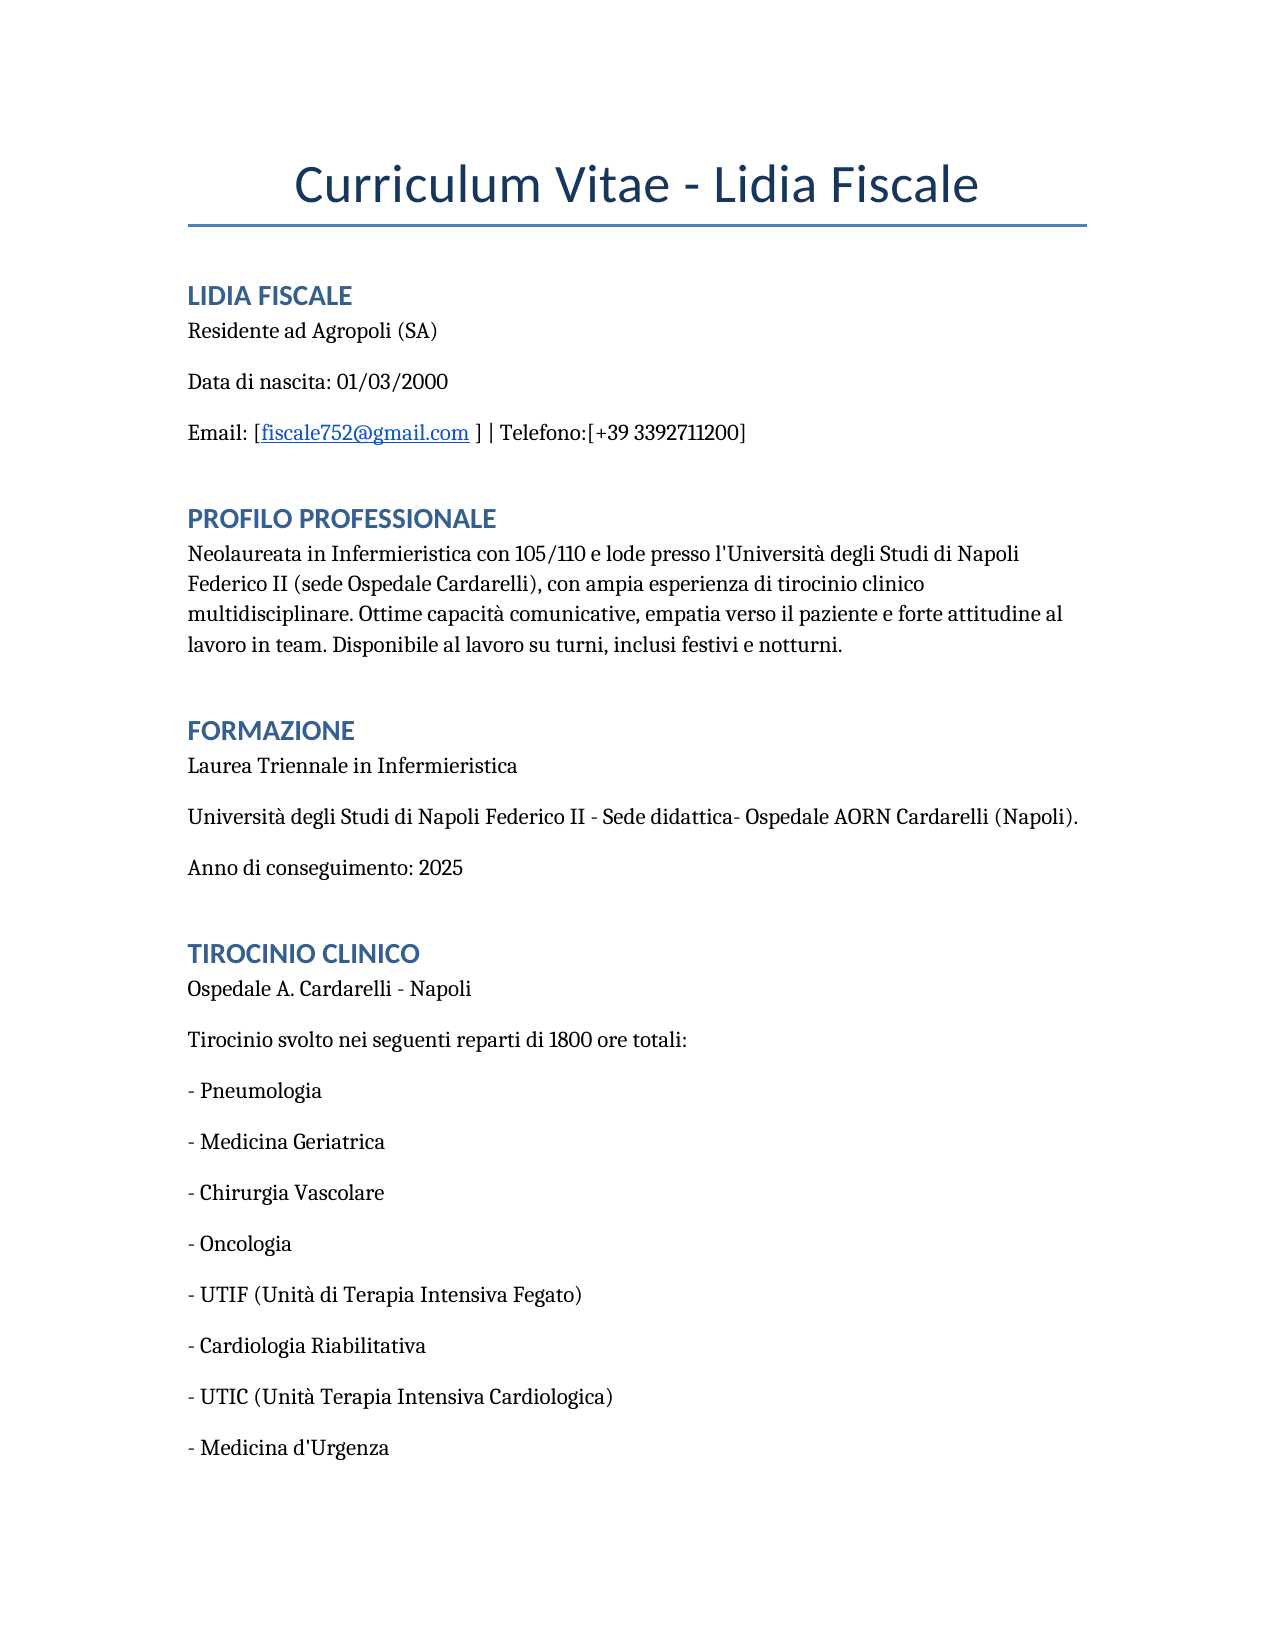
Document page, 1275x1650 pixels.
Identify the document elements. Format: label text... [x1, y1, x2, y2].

text Ospedale A. Cardarelli - Napoli [187, 976, 1087, 1002]
text - UTIF (Unità di Terapia Intensiva Fegato) [187, 1282, 1087, 1308]
text Data di nascita: 01/03/2000 [187, 368, 1087, 395]
subtitle FORMAZIONE [187, 712, 1087, 747]
subtitle TIROCINIO CLINICO [187, 935, 1087, 970]
text Laurea Triennale in Infermieristica [187, 752, 1087, 779]
text - Cardiologia Riabilitativa [187, 1333, 1087, 1359]
subtitle PROFILO PROFESSIONALE [187, 500, 1087, 535]
text Email: [fiscale752@gmail.com ] | Telefono:[+39 3392711200] [187, 419, 1087, 446]
text Neolaureata in Infermieristica con 105/110 e lode presso l'Università degli Studi di Napoli Federico II (sede Ospedale Cardarelli), con ampia esperienza di tirocinio clinico multidisciplinare. Ottime capacità comunicative, empatia verso il paziente e forte attitudine al lavoro in team. Disponibile al lavoro su turni, inclusi festivi e notturni. [187, 541, 1087, 658]
text Anno di conseguimento: 2025 [187, 854, 1087, 881]
text Università degli Studi di Napoli Federico II - Sede didattica- Ospedale AORN Cardarelli (Napoli). [187, 803, 1087, 830]
text - Medicina d'Urgenza [187, 1435, 1087, 1461]
text - Oncologia [187, 1231, 1087, 1257]
title Curriculum Vitae - Lidia Fiscale [187, 150, 1087, 227]
text - UTIC (Unità Terapia Intensiva Cardiologica) [187, 1384, 1087, 1410]
text Tirocinio svolto nei seguenti reparti di 1800 ore totali: [187, 1027, 1087, 1053]
text - Medicina Geriatrica [187, 1129, 1087, 1155]
text - Pneumologia [187, 1078, 1087, 1104]
subtitle LIDIA FISCALE [187, 277, 1087, 312]
text Residente ad Agropoli (SA) [187, 317, 1087, 344]
text - Chirurgia Vascolare [187, 1180, 1087, 1206]
